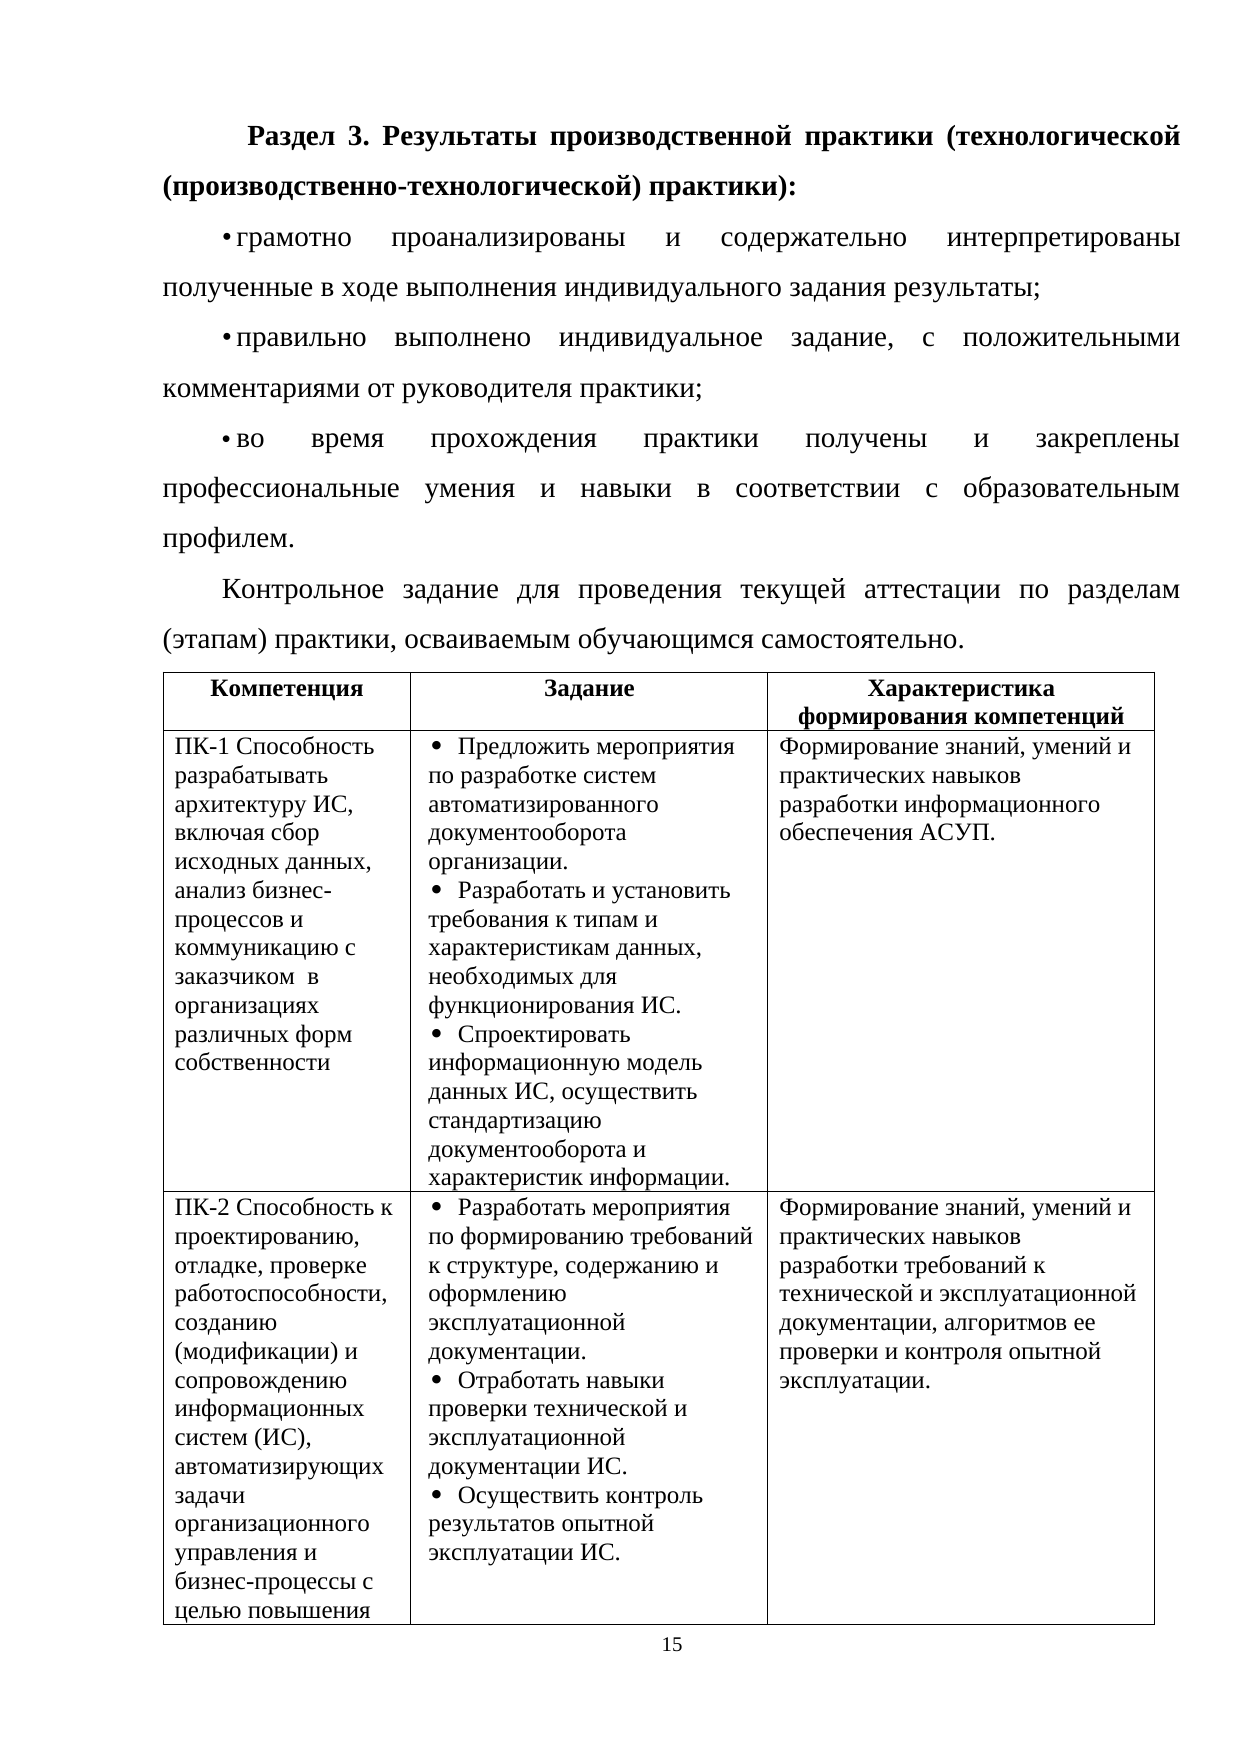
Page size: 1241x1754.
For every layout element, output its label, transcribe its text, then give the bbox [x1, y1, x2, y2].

table_cell ПК-1 Способность разрабатывать архитектуру ИС, включая сбор исходных данных, анализ бизнес-процессов и коммуникацию с заказчиком в организациях различных форм собственности [164, 731, 410, 1191]
text Контрольное задание для проведения текущей аттестации по разделам (этапам) практики, осваиваемым обучающимся самостоятельно. [162, 571, 1181, 655]
table_header Задание [411, 673, 767, 730]
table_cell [768, 1192, 1154, 1623]
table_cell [411, 1192, 767, 1623]
table_cell Предложить мероприятия по разработке систем автоматизированного документооборота организации. Разработать и установить требования к типам и характеристикам данных, необходимых для функционирования ИС. Спроектировать информационную модель данных ИС, осуществить стандартизацию документооборота и характеристик информации. [411, 731, 767, 1191]
table_cell Формирование знаний, умений и практических навыков разработки информационного обеспечения АСУП. [768, 731, 1154, 1191]
list во время прохождения практики получены и закреплены профессиональные умения и навыки в соответствии с образовательным профилем. [162, 420, 1181, 554]
text Раздел 3. Результаты производственной практики (технологической (производственно-технологической) практики): [162, 118, 1181, 202]
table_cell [164, 1192, 410, 1623]
list грамотно проанализированы и содержательно интерпретированы полученные в ходе выполнения индивидуального задания результаты; [162, 219, 1181, 303]
list правильно выполнено индивидуальное задание, с положительными комментариями от руководителя практики; [162, 319, 1181, 403]
table_header Характеристика формирования компетенций [768, 673, 1154, 730]
table_header Компетенция [164, 673, 410, 730]
